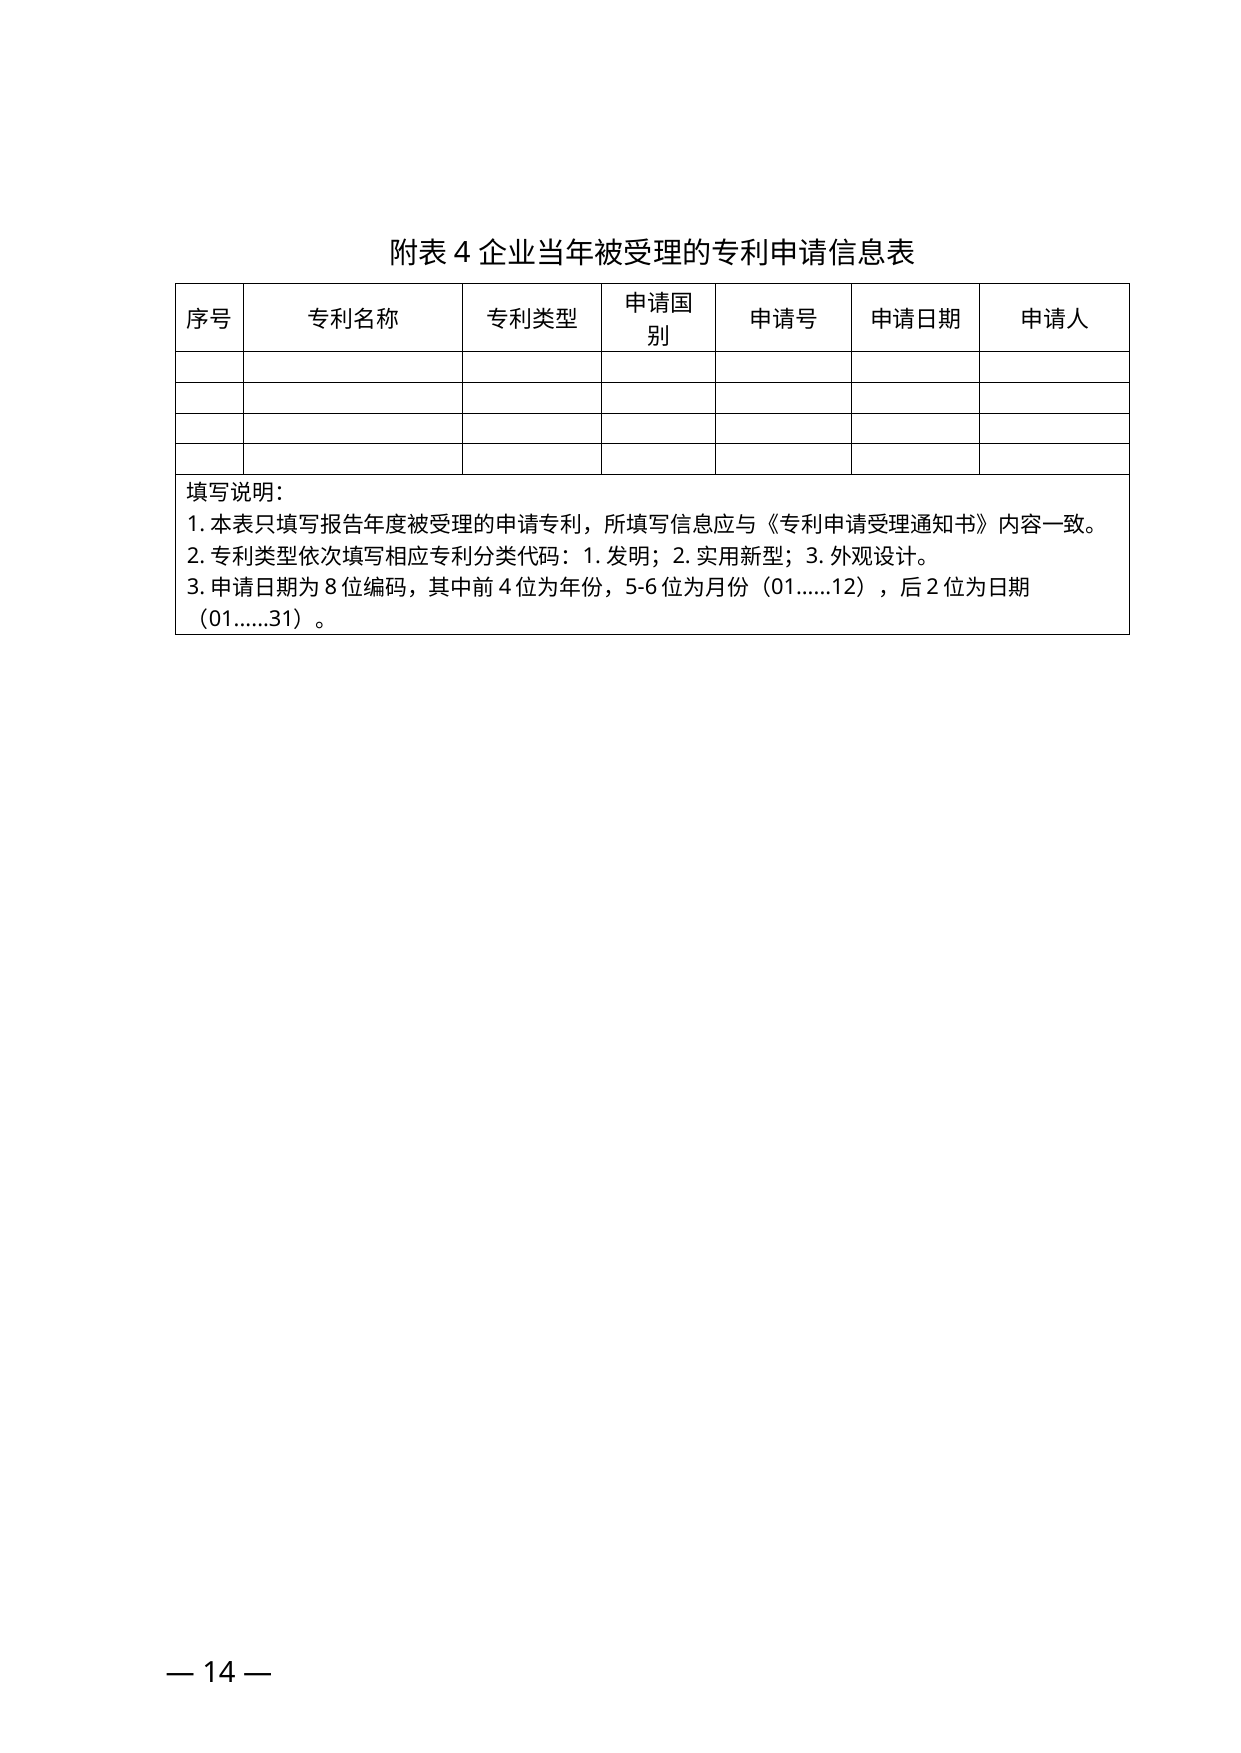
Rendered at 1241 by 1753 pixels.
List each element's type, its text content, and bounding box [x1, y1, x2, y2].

table_cell [176, 444, 243, 474]
table_cell [463, 414, 601, 443]
table_cell [980, 444, 1129, 474]
table_cell [602, 383, 715, 412]
table_cell [244, 352, 462, 382]
table_cell [980, 414, 1129, 443]
table_cell [176, 383, 243, 412]
table_cell [602, 444, 715, 474]
table_cell [463, 444, 601, 474]
table_cell [463, 352, 601, 382]
table_cell [716, 352, 851, 382]
table_cell [852, 352, 979, 382]
table_cell 专利类型 [463, 284, 601, 351]
table_cell [176, 414, 243, 443]
table_cell 填写说明： 1. 本表只填写报告年度被受理的申请专利，所填写信息应与《专利申请受理通知书》内容一致。 2. 专利类型依次填写相应专利分类代码：1. 发明；2. 实用新型；3. 外观设计。 3. 申请日期为8位编码，其中前4位为年份，5-6位为月份（01......12），后2位为日期（01......31）。 [176, 475, 1129, 634]
table_cell 申请人 [980, 284, 1129, 351]
table_cell [244, 414, 462, 443]
table_cell [463, 383, 601, 412]
table_cell 申请日期 [852, 284, 979, 351]
table_cell 专利名称 [244, 284, 462, 351]
table_cell [980, 383, 1129, 412]
table_cell [716, 414, 851, 443]
table_cell [716, 383, 851, 412]
table_header 附表4 企业当年被受理的专利申请信息表 [175, 219, 1129, 283]
table_cell [716, 444, 851, 474]
table_cell [852, 414, 979, 443]
table_cell [602, 414, 715, 443]
table_cell 申请国别 [602, 284, 715, 351]
table_cell [244, 444, 462, 474]
table_cell 序号 [176, 284, 243, 351]
table_cell [244, 383, 462, 412]
table_cell [980, 352, 1129, 382]
table_cell [176, 352, 243, 382]
table_cell [852, 444, 979, 474]
table_cell 申请号 [716, 284, 851, 351]
table_cell [852, 383, 979, 412]
table_cell [602, 352, 715, 382]
